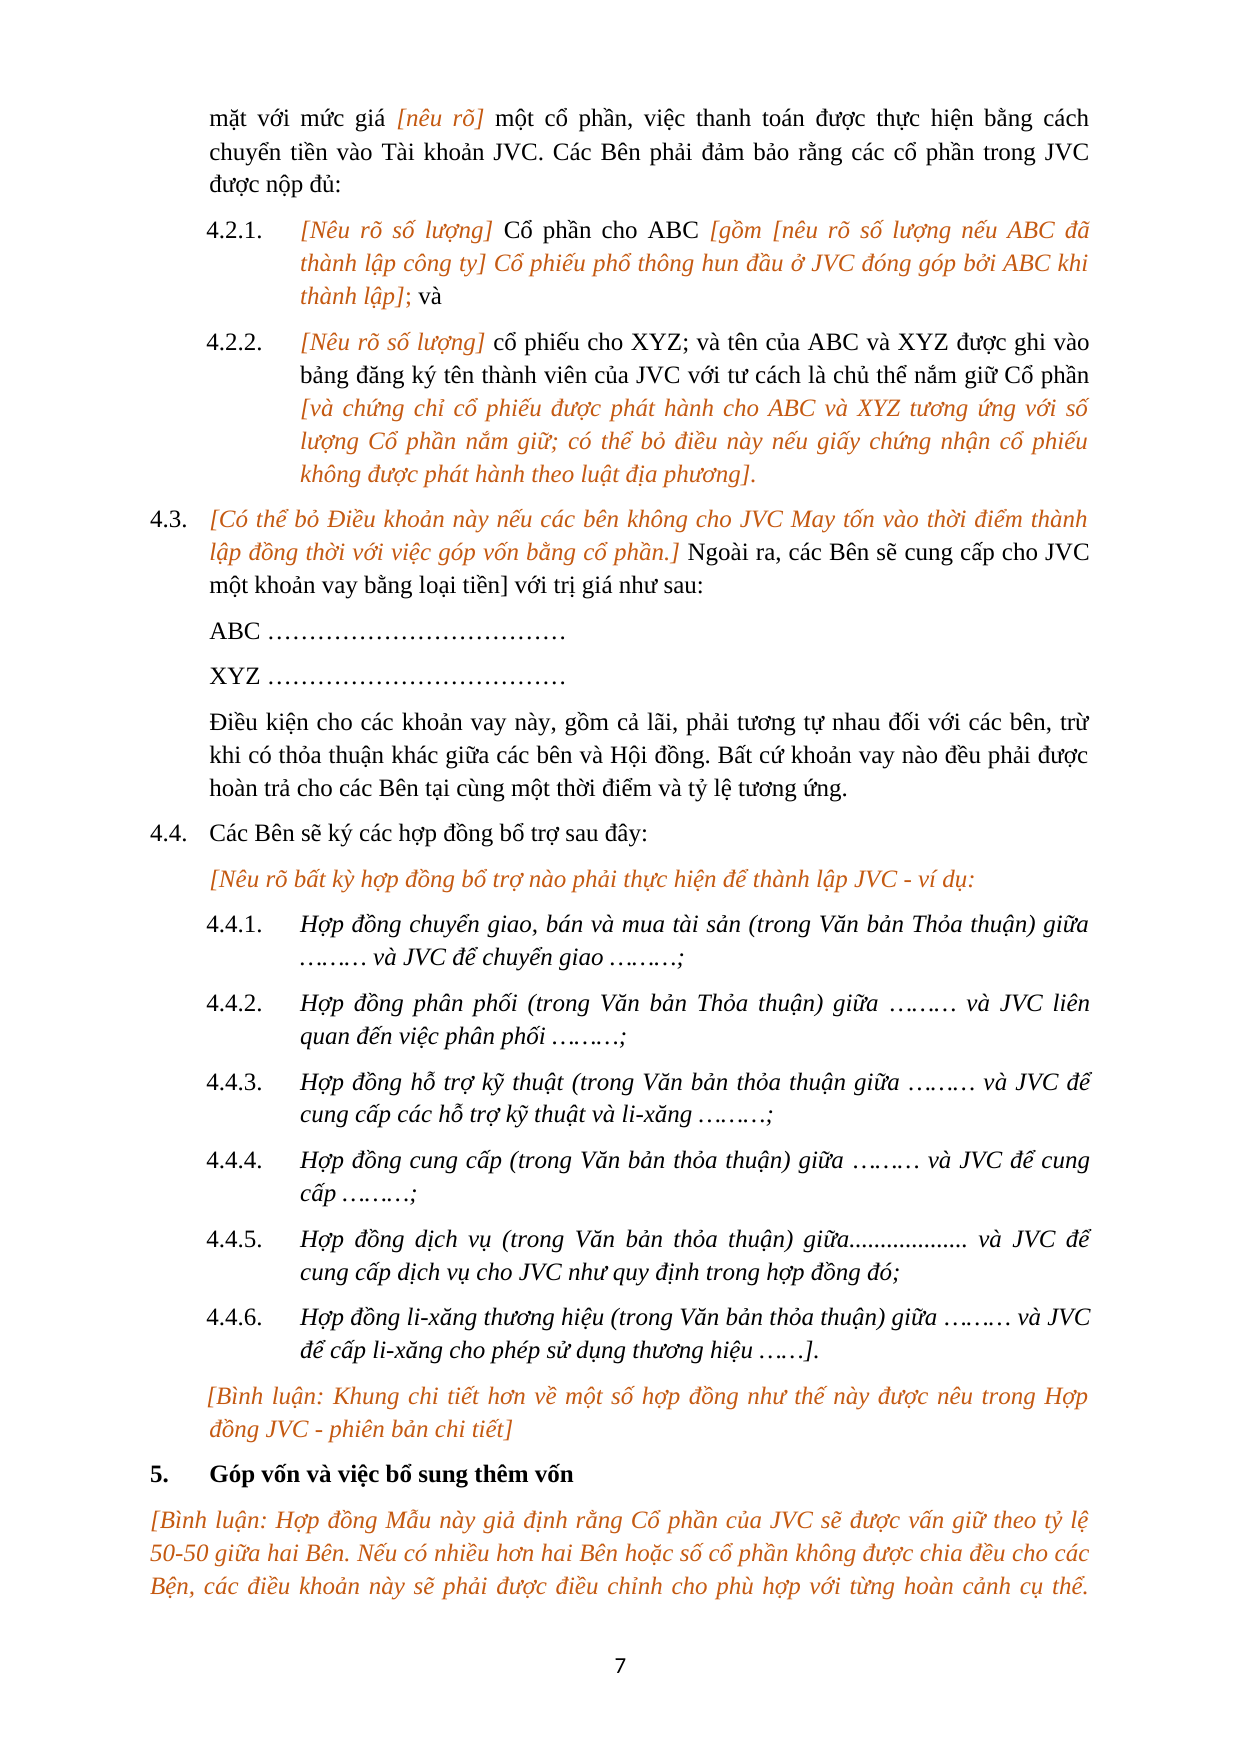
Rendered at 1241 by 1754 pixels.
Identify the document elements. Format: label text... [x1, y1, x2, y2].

list Hợp đồng li-xăng thương hiệu (trong Văn bản thỏa thuận) giữa ……… và JVC để cấp li-xăng cho phép sử dụng thương hiệu ……]. [206, 1302, 1090, 1364]
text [150, 1505, 1090, 1599]
list [Nêu rõ số lượng] cổ phiếu cho XYZ; và tên của ABC và XYZ được ghi vào bảng đăng ký tên thành viên của JVC với tư cách là chủ thể nắm giữ Cổ phần [và chứng chỉ cổ phiếu được phát hành cho ABC và XYZ tương ứng với số lượng Cổ phần nắm giữ; có thể bỏ điều này nếu giấy chứng nhận cổ phiếu không được phát hành theo luật địa phương]. [206, 327, 1090, 487]
text Điều kiện cho các khoản vay này, gồm cả lãi, phải tương tự nhau đối với các bên, trừ khi có thỏa thuận khác giữa các bên và Hội đồng. Bất cứ khoản vay nào đều phải được hoàn trả cho các Bên tại cùng một thời điểm và tỷ lệ tương ứng. [209, 707, 1090, 802]
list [150, 103, 1090, 198]
text [Nêu rõ bất kỳ hợp đồng bổ trợ nào phải thực hiện để thành lập JVC - ví dụ: [150, 864, 1090, 893]
list [Bình luận: Khung chi tiết hơn về một số hợp đồng như thế này được nêu trong Hợp đồng JVC - phiên bản chi tiết] [206, 1381, 1090, 1442]
list Góp vốn và việc bổ sung thêm vốn [150, 1459, 1090, 1488]
list Hợp đồng dịch vụ (trong Văn bản thỏa thuận) giữa................... và JVC để cung cấp dịch vụ cho JVC như quy định trong hợp đồng đó; [206, 1224, 1090, 1285]
list Hợp đồng hỗ trợ kỹ thuật (trong Văn bản thỏa thuận giữa ……… và JVC để cung cấp các hỗ trợ kỹ thuật và li-xăng ………; [206, 1067, 1090, 1128]
list ABC ……………………………… [209, 616, 1090, 644]
list Các Bên sẽ ký các hợp đồng bổ trợ sau đây: [150, 818, 1090, 847]
list [Nêu rõ số lượng] Cổ phần cho ABC [gồm [nêu rõ số lượng nếu ABC đã thành lập công ty] Cổ phiếu phổ thông hun đầu ở JVC đóng góp bởi ABC khi thành lập]; và [206, 215, 1090, 310]
list Hợp đồng phân phối (trong Văn bản Thỏa thuận) giữa ……… và JVC liên quan đến việc phân phối ………; [206, 988, 1090, 1050]
list XYZ ……………………………… [209, 661, 1090, 690]
list Hợp đồng cung cấp (trong Văn bản thỏa thuận) giữa ……… và JVC để cung cấp ………; [206, 1145, 1090, 1207]
list [Có thể bỏ Điều khoản này nếu các bên không cho JVC May tốn vào thời điểm thành lập đồng thời với việc góp vốn bằng cổ phần.] Ngoài ra, các Bên sẽ cung cấp cho JVC một khoản vay bằng loại tiền] với trị giá như sau: [150, 504, 1090, 599]
list Hợp đồng chuyển giao, bán và mua tài sản (trong Văn bản Thỏa thuận) giữa ……… và JVC để chuyển giao ………; [206, 909, 1090, 971]
